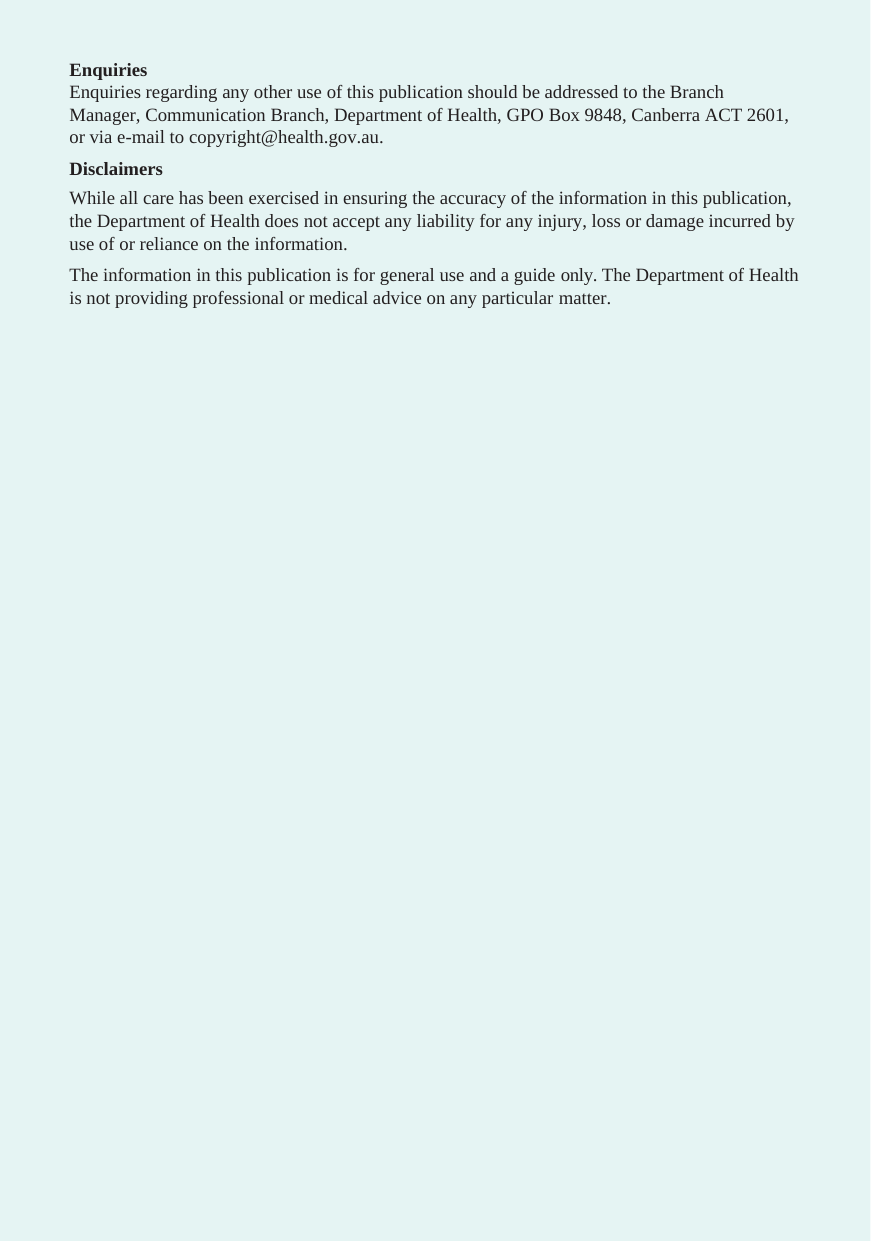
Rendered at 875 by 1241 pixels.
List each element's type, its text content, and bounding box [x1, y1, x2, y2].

text The information in this publication is for general use and a guide only. The Department of Health is not providing professional or medical advice on any particular matter. [69, 264, 801, 309]
text Enquiries regarding any other use of this publication should be addressed to the Branch Manager, Communication Branch, Department of Health, GPO Box 9848, Canberra ACT 2601, or via e-mail to copyright@health.gov.au. [69, 81, 797, 148]
text Disclaimers [69, 157, 800, 179]
text While all care has been exercised in ensuring the accuracy of the information in this publication, the Department of Health does not accept any liability for any injury, loss or damage incurred by use of or reliance on the information. [69, 187, 798, 254]
